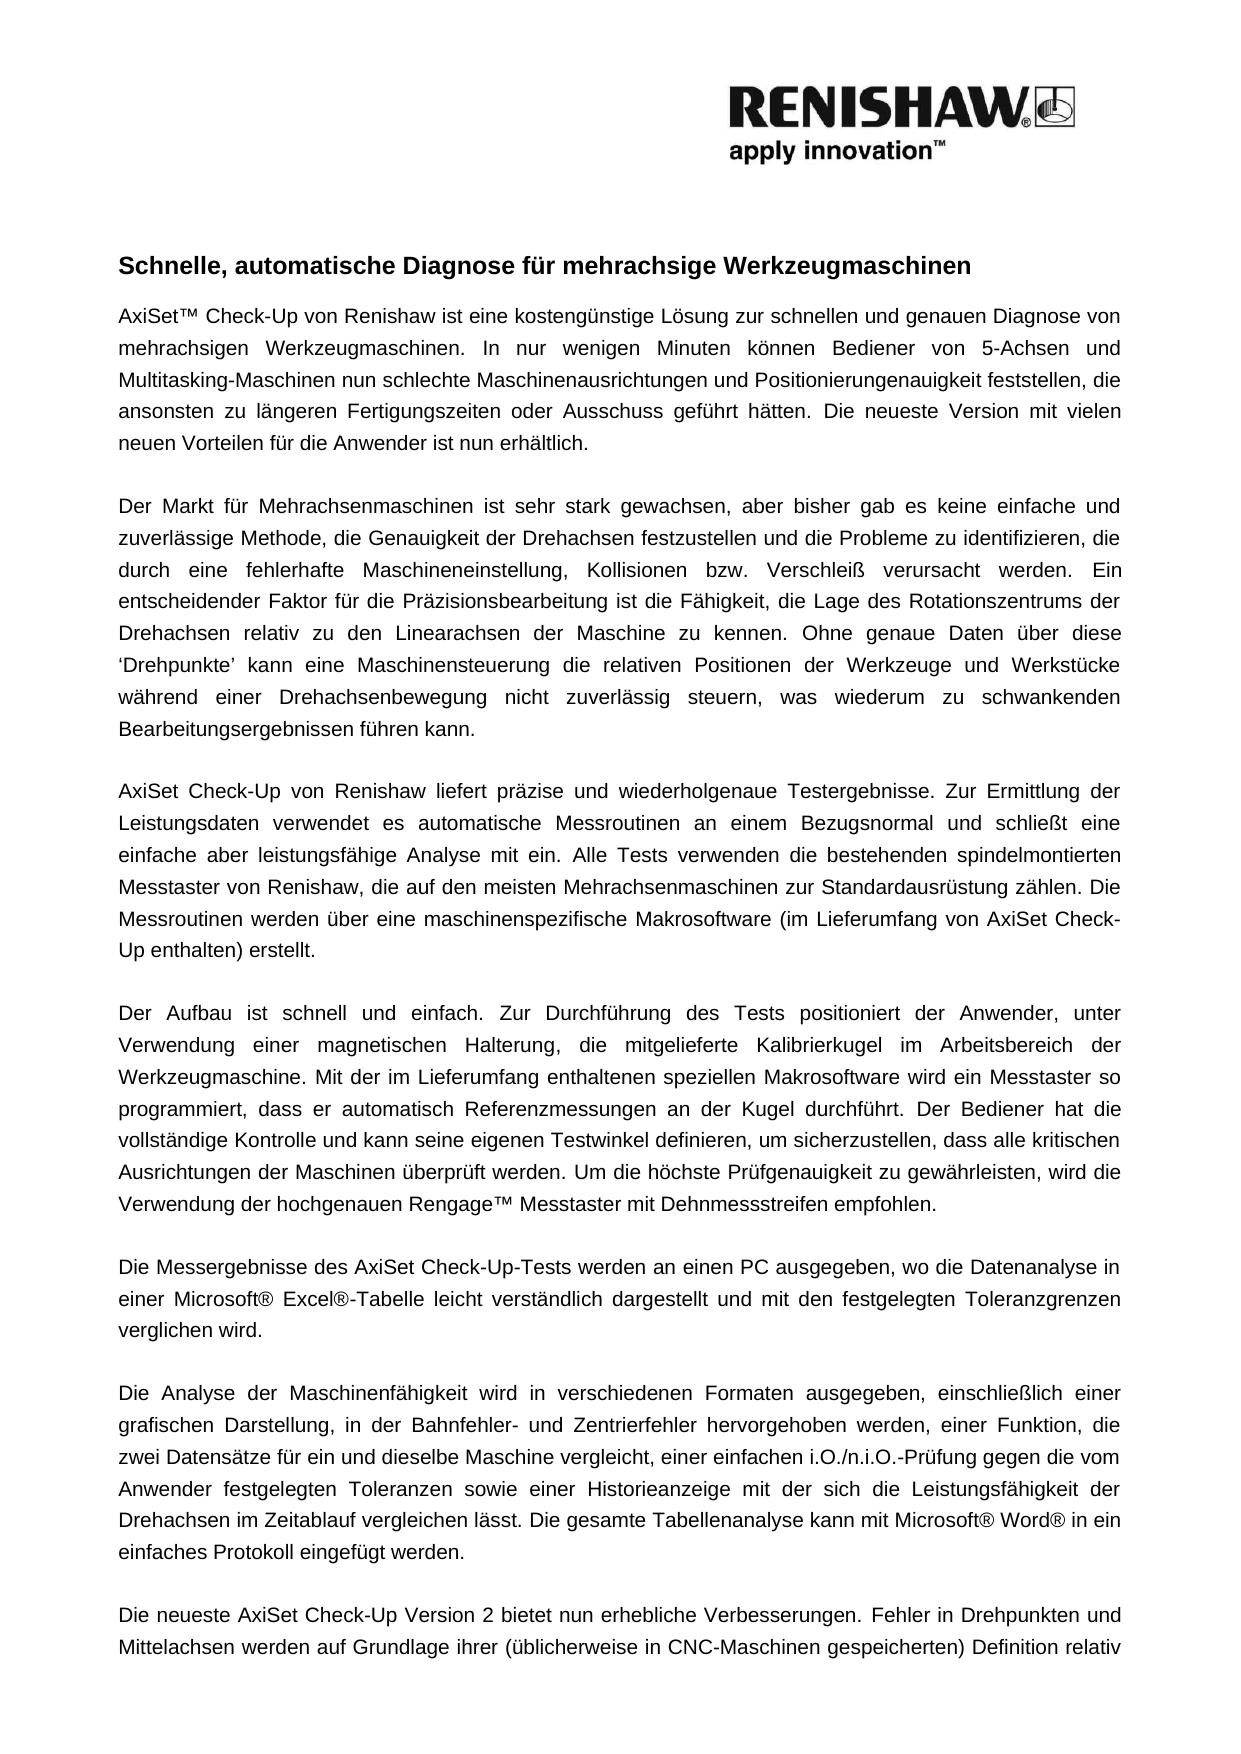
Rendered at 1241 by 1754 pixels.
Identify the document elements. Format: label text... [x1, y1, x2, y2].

picture [691, 46, 1113, 204]
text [118, 1603, 1122, 1658]
text Der Markt für Mehrachsenmaschinen ist sehr stark gewachsen, aber bisher gab es keine einfache und zuverlässige Methode, die Genauigkeit der Drehachsen festzustellen und die Probleme zu identifizieren, die durch eine fehlerhafte Maschineneinstellung, Kollisionen bzw. Verschleiß verursacht werden. Ein entscheidender Faktor für die Präzisionsbearbeitung ist die Fähigkeit, die Lage des Rotationszentrums der Drehachsen relativ zu den Linearachsen der Maschine zu kennen. Ohne genaue Daten über diese ‘Drehpunkte’ kann eine Maschinensteuerung die relativen Positionen der Werkzeuge und Werkstücke während einer Drehachsenbewegung nicht zuverlässig steuern, was wiederum zu schwankenden Bearbeitungsergebnissen führen kann. [118, 494, 1122, 740]
text Die Messergebnisse des AxiSet Check-Up-Tests werden an einen PC ausgegeben, wo die Datenanalyse in einer Microsoft® Excel®-Tabelle leicht verständlich dargestellt und mit den festgelegten Toleranzgrenzen verglichen wird. [118, 1254, 1122, 1342]
text Schnelle, automatische Diagnose für mehrachsige Werkzeugmaschinen [118, 251, 1122, 280]
text Die Analyse der Maschinenfähigkeit wird in verschiedenen Formaten ausgegeben, einschließlich einer grafischen Darstellung, in der Bahnfehler- und Zentrierfehler hervorgehoben werden, einer Funktion, die zwei Datensätze für ein und dieselbe Maschine vergleicht, einer einfachen i.O./n.i.O.-Prüfung gegen die vom Anwender festgelegten Toleranzen sowie einer Historieanzeige mit der sich die Leistungsfähigkeit der Drehachsen im Zeitablauf vergleichen lässt. Die gesamte Tabellenanalyse kann mit Microsoft® Word® in ein einfaches Protokoll eingefügt werden. [118, 1381, 1122, 1564]
text AxiSet Check-Up von Renishaw liefert präzise und wiederholgenaue Testergebnisse. Zur Ermittlung der Leistungsdaten verwendet es automatische Messroutinen an einem Bezugsnormal und schließt eine einfache aber leistungsfähige Analyse mit ein. Alle Tests verwenden die bestehenden spindelmontierten Messtaster von Renishaw, die auf den meisten Mehrachsenmaschinen zur Standardausrüstung zählen. Die Messroutinen werden über eine maschinenspezifische Makrosoftware (im Lieferumfang von AxiSet Check-Up enthalten) erstellt. [118, 779, 1122, 962]
text AxiSet™ Check-Up von Renishaw ist eine kostengünstige Lösung zur schnellen und genauen Diagnose von mehrachsigen Werkzeugmaschinen. In nur wenigen Minuten können Bediener von 5-Achsen und Multitasking-Maschinen nun schlechte Maschinenausrichtungen und Positionierungenauigkeit feststellen, die ansonsten zu längeren Fertigungszeiten oder Ausschuss geführt hätten. Die neueste Version mit vielen neuen Vorteilen für die Anwender ist nun erhältlich. [118, 304, 1122, 455]
text Der Aufbau ist schnell und einfach. Zur Durchführung des Tests positioniert der Anwender, unter Verwendung einer magnetischen Halterung, die mitgelieferte Kalibrierkugel im Arbeitsbereich der Werkzeugmaschine. Mit der im Lieferumfang enthaltenen speziellen Makrosoftware wird ein Messtaster so programmiert, dass er automatisch Referenzmessungen an der Kugel durchführt. Der Bediener hat die vollständige Kontrolle und kann seine eigenen Testwinkel definieren, um sicherzustellen, dass alle kritischen Ausrichtungen der Maschinen überprüft werden. Um die höchste Prüfgenauigkeit zu gewährleisten, wird die Verwendung der hochgenauen Rengage™ Messtaster mit Dehnmessstreifen empfohlen. [118, 1001, 1122, 1216]
